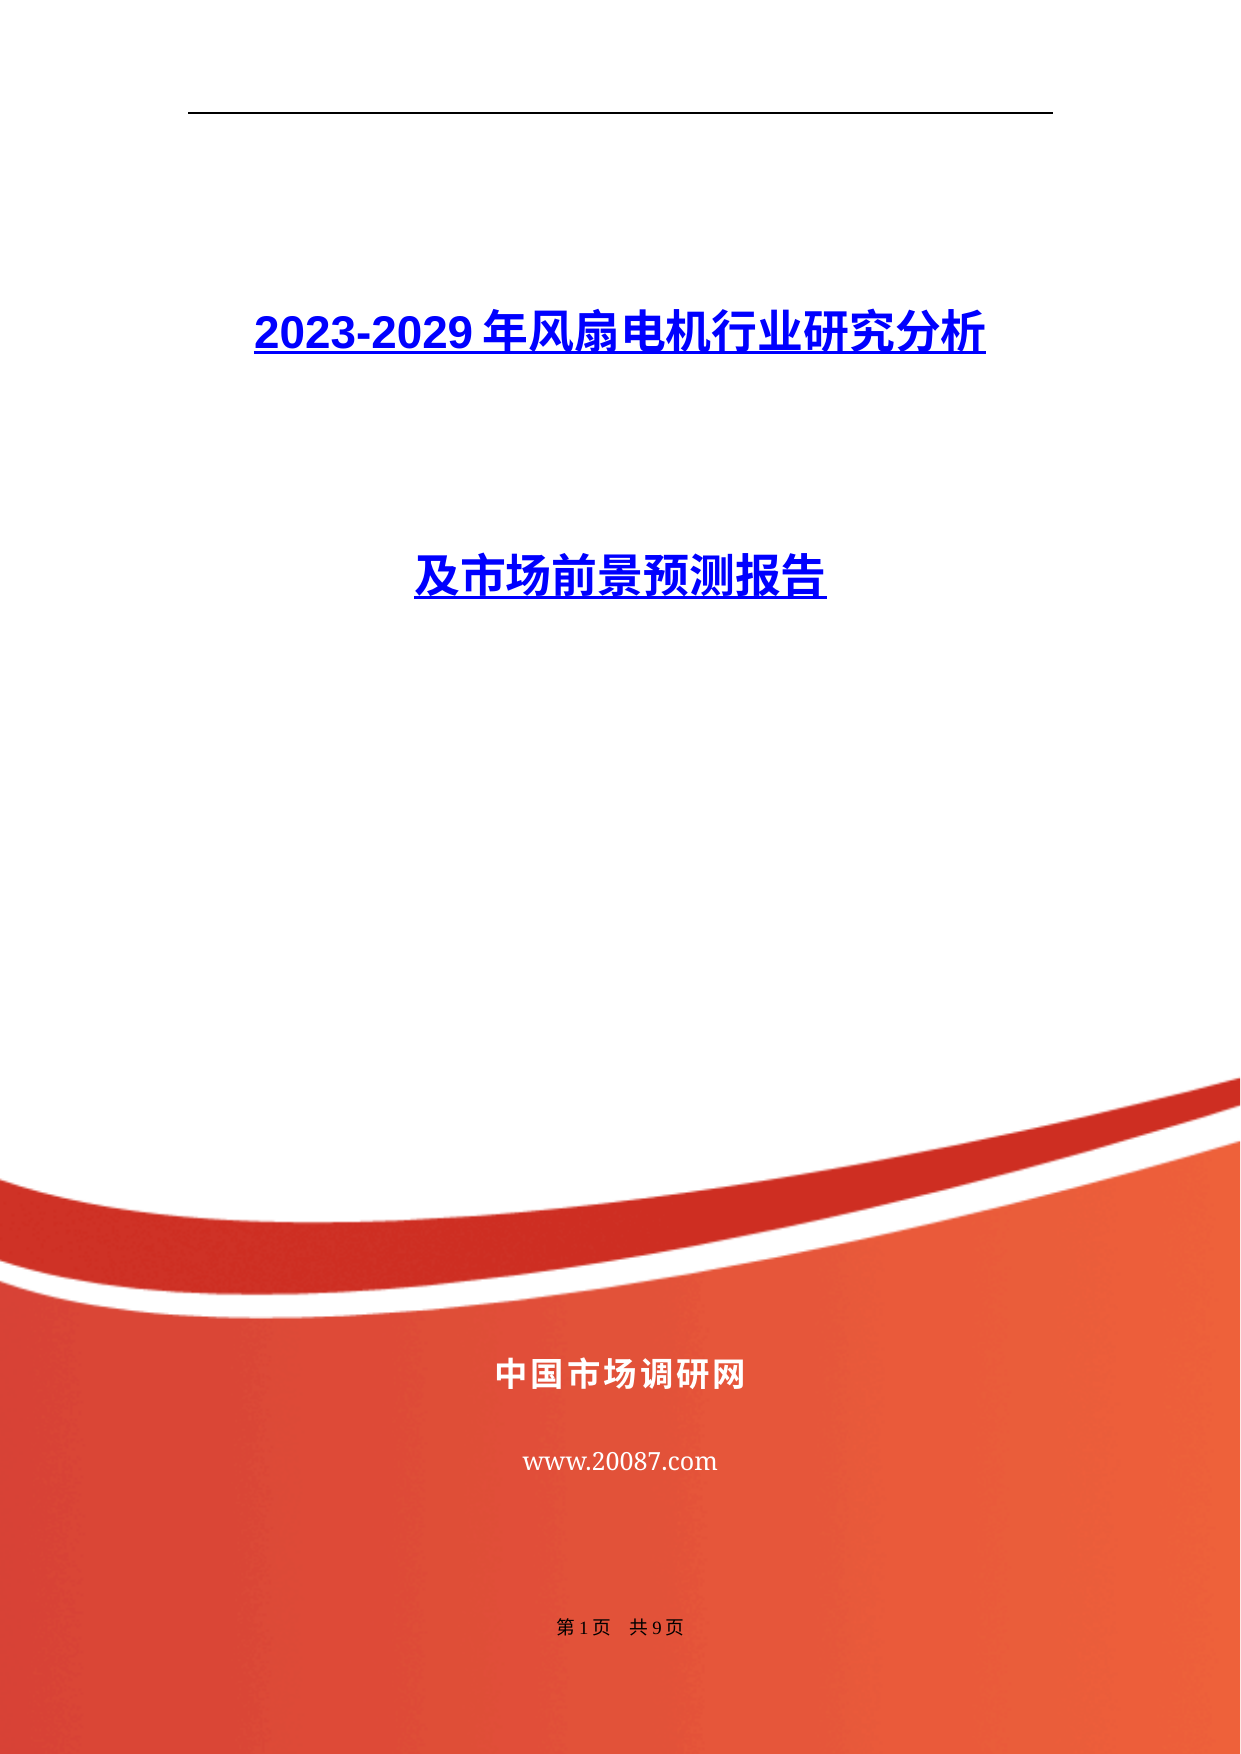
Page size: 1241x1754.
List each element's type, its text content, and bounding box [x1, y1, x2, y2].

subtitle 中国市场调研网 [187, 1339, 1053, 1404]
picture [0, 1006, 1241, 1754]
text www.20087.com [187, 1428, 1053, 1493]
table_header 2023-2029年风扇电机行业研究分析及市场前景预测报告 [188, 207, 1053, 773]
